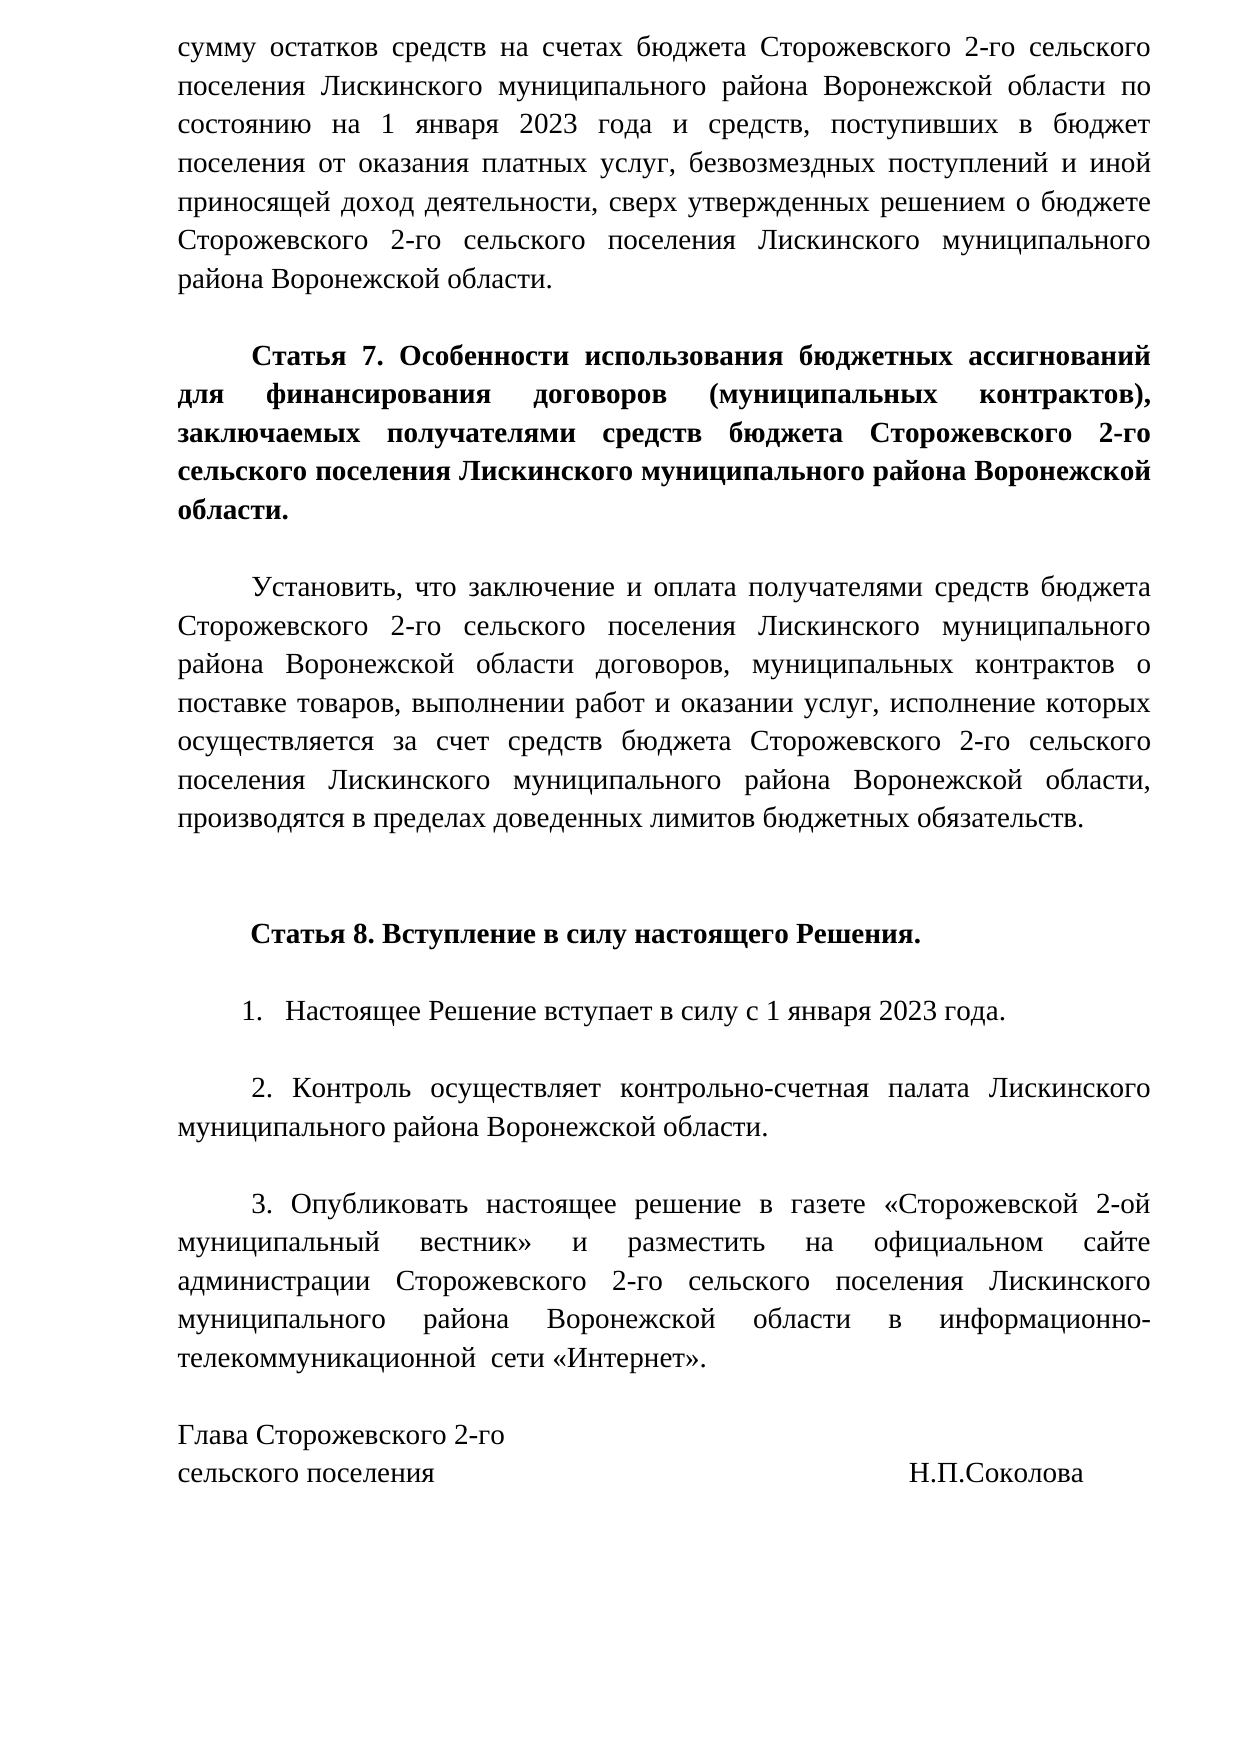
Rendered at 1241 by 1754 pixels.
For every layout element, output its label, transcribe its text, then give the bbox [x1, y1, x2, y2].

text сельского поселения Н.П.Соколова [177, 1456, 1152, 1489]
text 1. Настоящее Решение вступает в силу с 1 января 2023 года. [29, 993, 1152, 1027]
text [177, 29, 1152, 294]
text Глава Сторожевского 2-го [177, 1417, 1152, 1451]
text Статья 8. Вступление в силу настоящего Решения. [177, 916, 1152, 949]
text 2. Контроль осуществляет контрольно-счетная палата Лискинского муниципального района Воронежской области. [177, 1070, 1152, 1142]
text 3. Опубликовать настоящее решение в газете «Сторожевской 2-ой муниципальный вестник» и разместить на официальном сайте администрации Сторожевского 2-го сельского поселения Лискинского муниципального района Воронежской области в информационно-телекоммуникационной сети «Интернет». [177, 1186, 1152, 1373]
text Установить, что заключение и оплата получателями средств бюджета Сторожевского 2-го сельского поселения Лискинского муниципального района Воронежской области договоров, муниципальных контрактов о поставке товаров, выполнении работ и оказании услуг, исполнение которых осуществляется за счет средств бюджета Сторожевского 2-го сельского поселения Лискинского муниципального района Воронежской области, производятся в пределах доведенных лимитов бюджетных обязательств. [177, 569, 1152, 834]
text Статья 7. Особенности использования бюджетных ассигнований для финансирования договоров (муниципальных контрактов), заключаемых получателями средств бюджета Сторожевского 2-го сельского поселения Лискинского муниципального района Воронежской области. [177, 338, 1152, 526]
